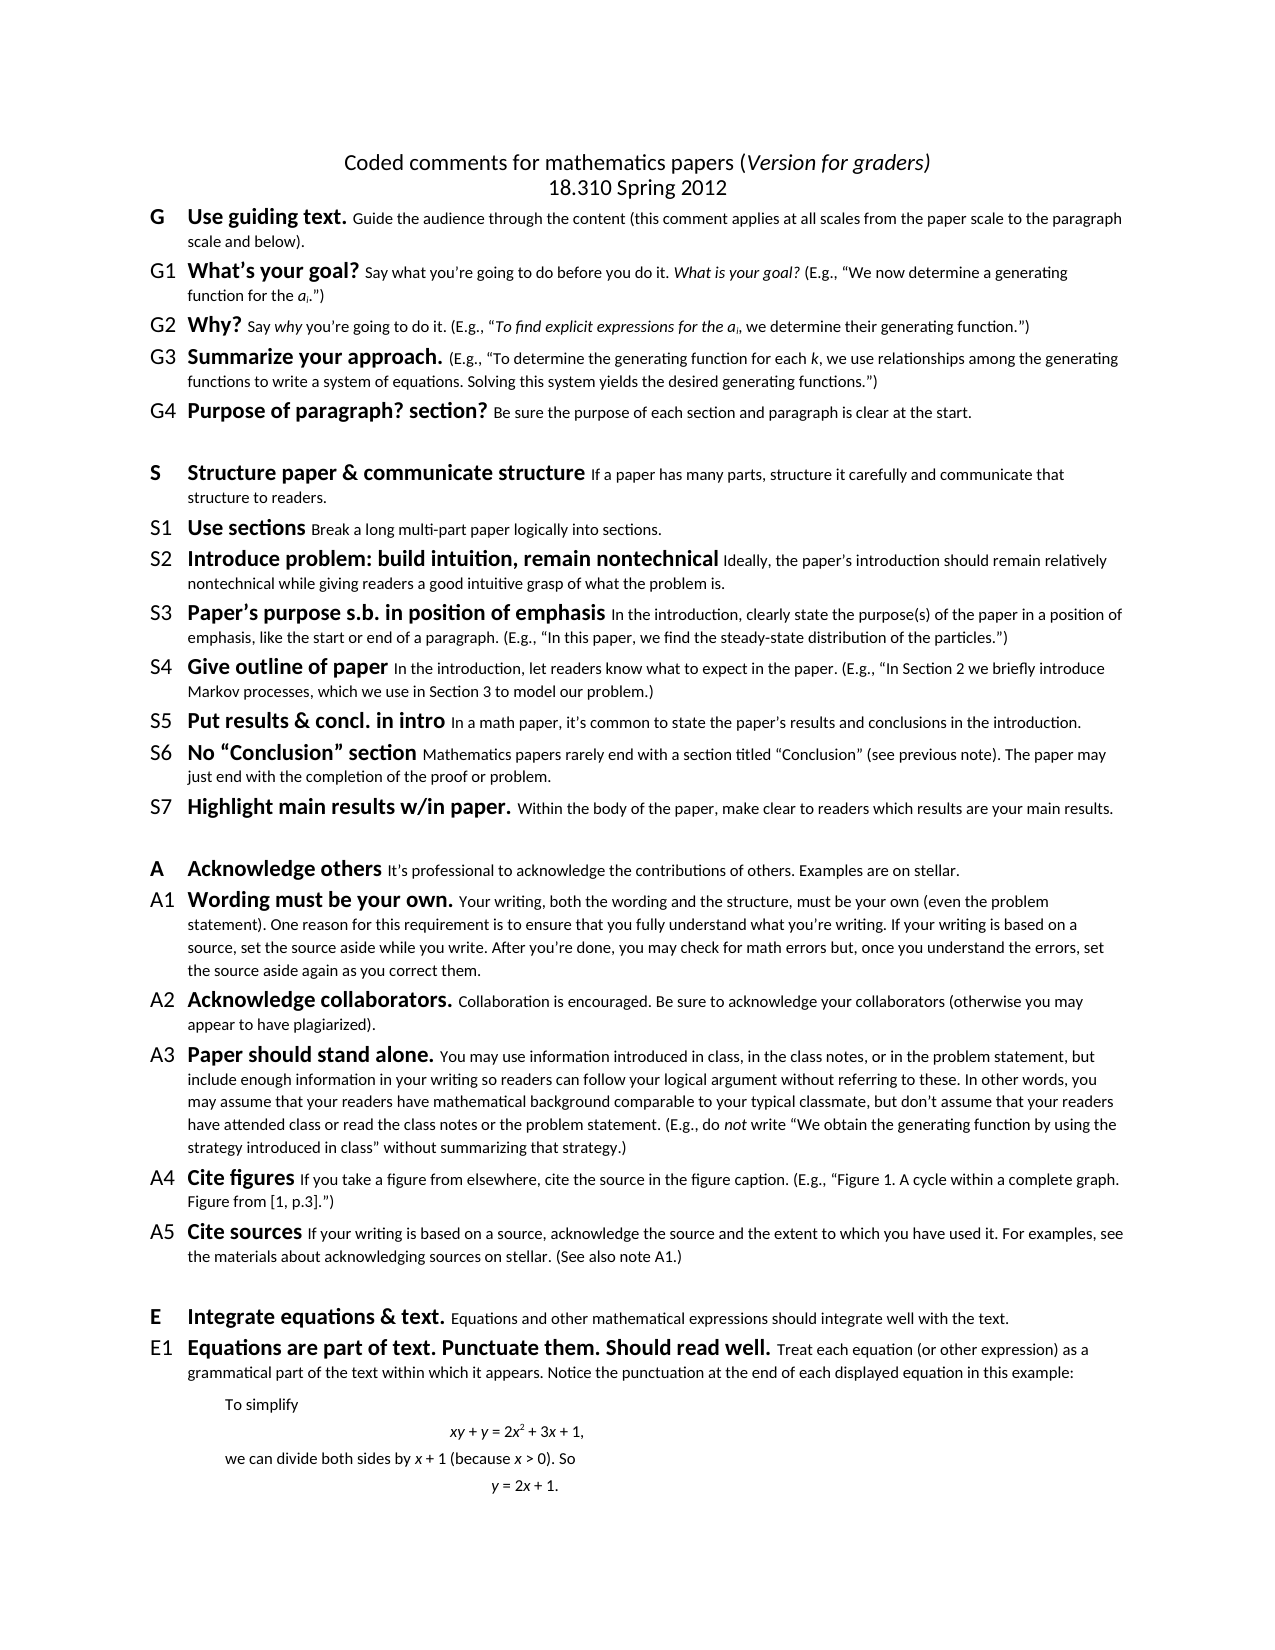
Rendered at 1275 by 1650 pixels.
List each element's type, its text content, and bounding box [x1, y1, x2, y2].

text S1 Use sections Break a long multi-part paper logically into sections. [150, 517, 1125, 539]
text G Use guiding text. Guide the audience through the content (this comment applies at all scales from the paper scale to the paragraph scale and below). [150, 206, 1125, 252]
text G1 What’s your goal? Say what you’re going to do before you do it. What is your goal? (E.g., “We now determine a generating function for the ai.”) [150, 260, 1125, 306]
text Coded comments for mathematics papers (Version for graders) [150, 150, 1125, 175]
text A4 Cite figures If you take a figure from elsewhere, cite the source in the figure caption. (E.g., “Figure 1. A cycle within a complete graph. Figure from [1, p.3].”) [150, 1167, 1125, 1212]
text A5 Cite sources If your writing is based on a source, acknowledge the source and the extent to which you have used it. For examples, see the materials about acknowledging sources on stellar. (See also note A1.) [150, 1221, 1125, 1267]
text A Acknowledge others It’s professional to acknowledge the contributions of others. Examples are on stellar. [150, 858, 1125, 881]
text G4 Purpose of paragraph? section? Be sure the purpose of each section and paragraph is clear at the start. [150, 400, 1125, 423]
text A1 Wording must be your own. Your writing, both the wording and the structure, must be your own (even the problem statement). One reason for this requirement is to ensure that you fully understand what you’re writing. If your writing is based on a source, set the source aside while you write. After you’re done, you may check for math errors but, once you understand the errors, set the source aside again as you correct them. [150, 889, 1125, 981]
text 18.310 Spring 2012 [150, 175, 1125, 200]
text S6 No “Conclusion” section Mathematics papers rarely end with a section titled “Conclusion” (see previous note). The paper may just end with the completion of the proof or problem. [150, 742, 1125, 787]
text S5 Put results & concl. in intro In a math paper, it’s common to state the paper’s results and conclusions in the introduction. [150, 710, 1125, 733]
text S Structure paper & communicate structure If a paper has many parts, structure it carefully and communicate that structure to readers. [150, 462, 1125, 508]
text S4 Give outline of paper In the introduction, let readers know what to expect in the paper. (E.g., “In Section 2 we briefly introduce Markov processes, which we use in Section 3 to model our problem.) [150, 656, 1125, 702]
text G3 Summarize your approach. (E.g., “To determine the generating function for each k, we use relationships among the generating functions to write a system of equations. Solving this system yields the desired generating functions.”) [150, 346, 1125, 392]
text A2 Acknowledge collaborators. Collaboration is encouraged. Be sure to acknowledge your collaborators (otherwise you may appear to have plagiarized). [150, 989, 1125, 1035]
text S2 Introduce problem: build intuition, remain nontechnical Ideally, the paper’s introduction should remain relatively nontechnical while giving readers a good intuitive grasp of what the problem is. [150, 548, 1125, 594]
text S3 Paper’s purpose s.b. in position of emphasis In the introduction, clearly state the purpose(s) of the paper in a position of emphasis, like the start or end of a paragraph. (E.g., “In this paper, we find the steady-state distribution of the particles.”) [150, 602, 1125, 648]
text S7 Highlight main results w/in paper. Within the body of the paper, make clear to readers which results are your main results. [150, 796, 1125, 819]
text we can divide both sides by x + 1 (because x > 0). So [225, 1446, 1125, 1469]
text G2 Why? Say why you’re going to do it. (E.g., “To find explicit expressions for the ai, we determine their generating function.”) [150, 314, 1125, 337]
text To simplify [225, 1392, 1125, 1414]
text A3 Paper should stand alone. You may use information introduced in class, in the class notes, or in the problem statement, but include enough information in your writing so readers can follow your logical argument without referring to these. In other words, you may assume that your readers have mathematical background comparable to your typical classmate, but don’t assume that your readers have attended class or read the class notes or the problem statement. (E.g., do not write “We obtain the generating function by using the strategy introduced in class” without summarizing that strategy.) [150, 1044, 1125, 1158]
text E1 Equations are part of text. Punctuate them. Should read well. Treat each equation (or other expression) as a grammatical part of the text within which it appears. Notice the punctuation at the end of each displayed equation in this example: [150, 1337, 1125, 1383]
text E Integrate equations & text. Equations and other mathematical expressions should integrate well with the text. [150, 1306, 1125, 1329]
text y = 2x + 1. [225, 1473, 1125, 1496]
text xy + y = 2x2 + 3x + 1, [225, 1419, 1125, 1442]
